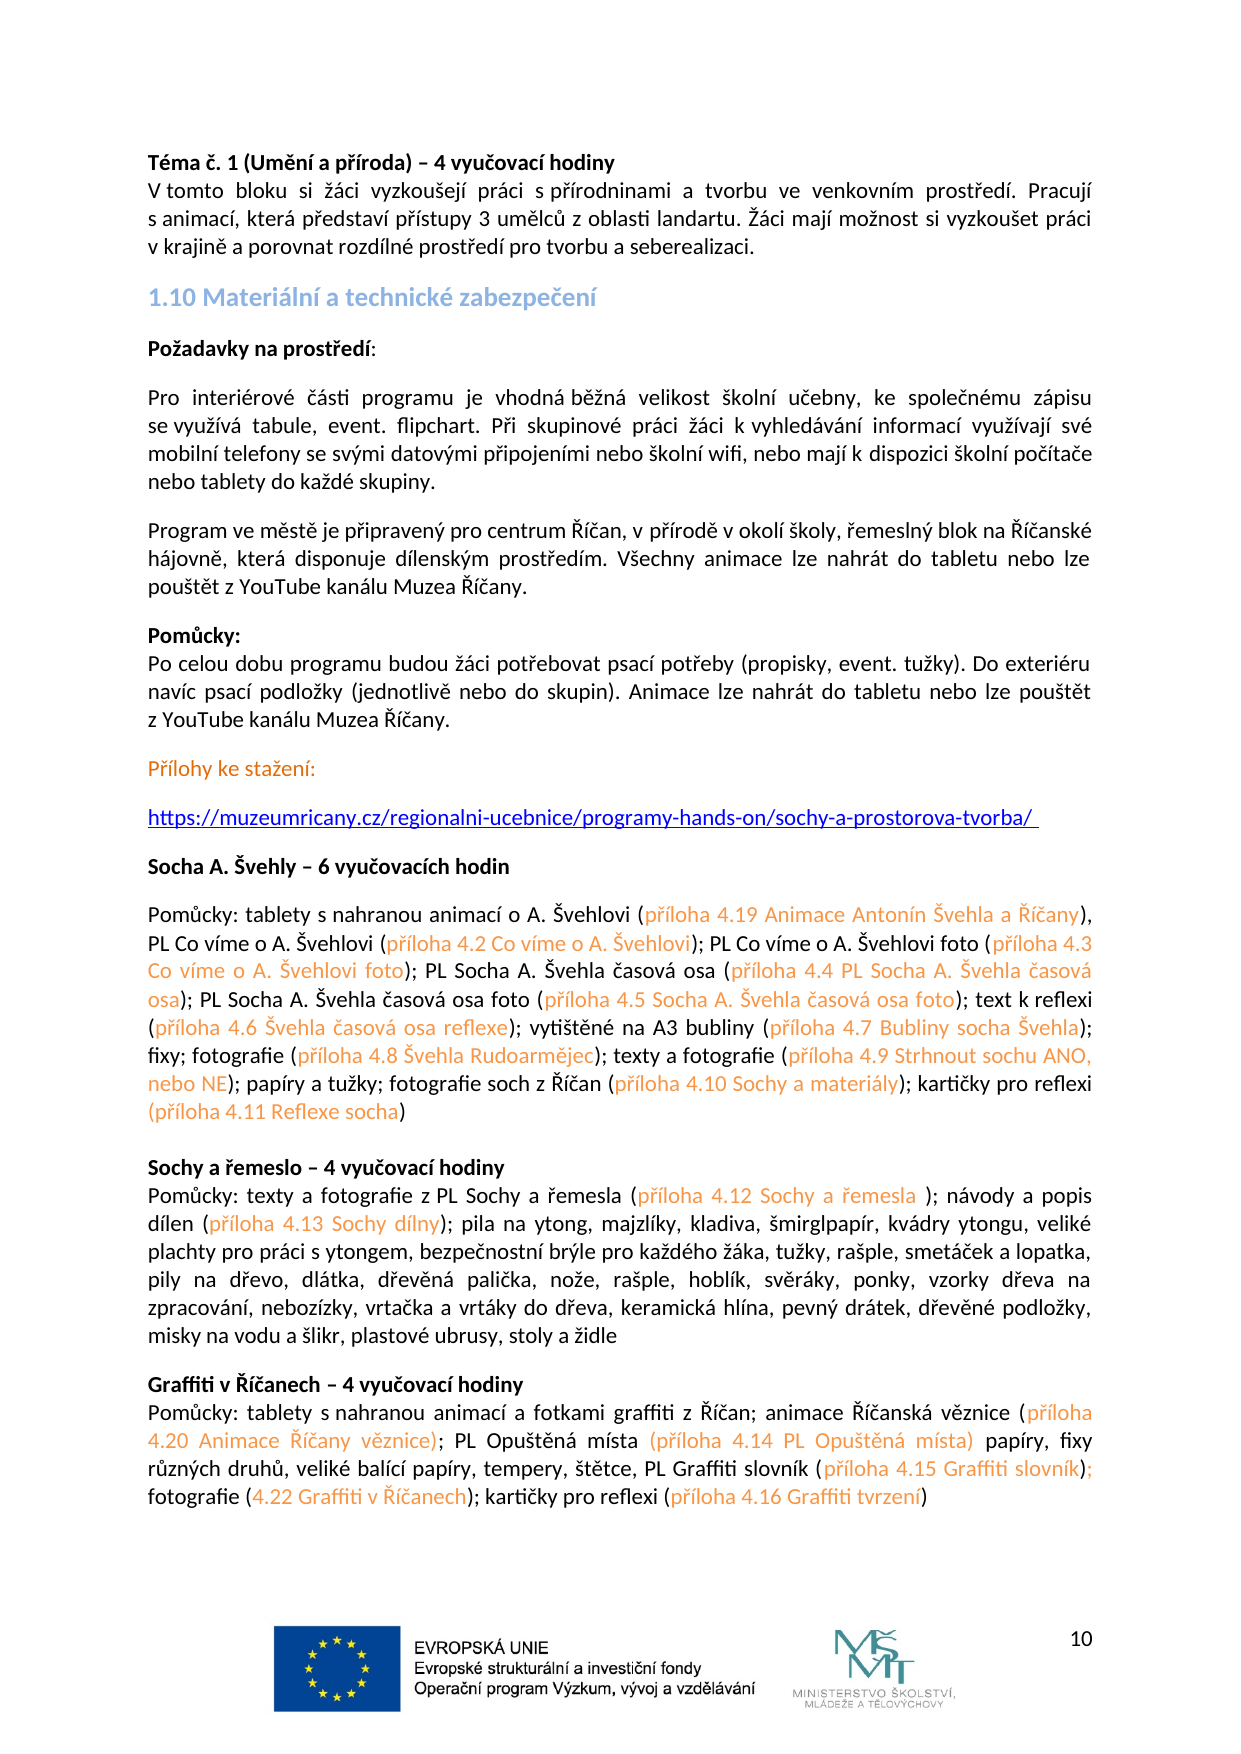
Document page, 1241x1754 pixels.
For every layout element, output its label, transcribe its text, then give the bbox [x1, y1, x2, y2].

text Pomůcky: [148, 621, 1092, 649]
text Téma č. 1 (Umění a příroda) – 4 vyučovací hodiny [148, 148, 1092, 176]
text Pomůcky: tablety s nahranou animací o A. Švehlovi (příloha 4.19 Animace Antonín Švehla a Říčany), PL Co víme o A. Švehlovi (příloha 4.2 Co víme o A. Švehlovi); PL Co víme o A. Švehlovi foto (příloha 4.3 Co víme o A. Švehlovi foto); PL Socha A. Švehla časová osa (příloha 4.4 PL Socha A. Švehla časová osa); PL Socha A. Švehla časová osa foto (příloha 4.5 Socha A. Švehla časová osa foto); text k reflexi (příloha 4.6 Švehla časová osa reflexe); vytištěné na A3 bubliny (příloha 4.7 Bubliny socha Švehla); fixy; fotografie (příloha 4.8 Švehla Rudoarmějec); texty a fotografie (příloha 4.9 Strhnout sochu ANO, nebo NE); papíry a tužky; fotografie soch z Říčan (příloha 4.10 Sochy a materiály); kartičky pro reflexi (příloha 4.11 Reflexe socha) [148, 901, 1092, 1125]
text Socha A. Švehly – 6 vyučovacích hodin [148, 852, 1092, 880]
text Pomůcky: texty a fotografie z PL Sochy a řemesla (příloha 4.12 Sochy a řemesla ); návody a popis dílen (příloha 4.13 Sochy dílny); pila na ytong, majzlíky, kladiva, šmirglpapír, kvádry ytongu, veliké plachty pro práci s ytongem, bezpečnostní brýle pro každého žáka, tužky, rašple, smetáček a lopatka, pily na dřevo, dlátka, dřevěná palička, nože, rašple, hoblík, svěráky, ponky, vzorky dřeva na zpracování, nebozízky, vrtačka a vrtáky do dřeva, keramická hlína, pevný drátek, dřevěné podložky, misky na vodu a šlikr, plastové ubrusy, stoly a židle [148, 1181, 1092, 1349]
picture [231, 1583, 997, 1754]
text Požadavky na prostředí: [148, 334, 1092, 362]
text Pomůcky: tablety s nahranou animací a fotkami graffiti z Říčan; animace Říčanská věznice (příloha 4.20 Animace Říčany věznice); PL Opuštěná místa (příloha 4.14 PL Opuštěná místa) papíry, fixy různých druhů, veliké balící papíry, tempery, štětce, PL Graffiti slovník (příloha 4.15 Graffiti slovník); fotografie (4.22 Graffiti v Říčanech); kartičky pro reflexi (příloha 4.16 Graffiti tvrzení) [148, 1398, 1092, 1510]
text Po celou dobu programu budou žáci potřebovat psací potřeby (propisky, event. tužky). Do exteriéru navíc psací podložky (jednotlivě nebo do skupin). Animace lze nahrát do tabletu nebo lze pouštět z YouTube kanálu Muzea Říčany. [148, 649, 1092, 733]
text Pro interiérové části programu je vhodná běžná velikost školní učebny, ke společnému zápisu se využívá tabule, event. flipchart. Při skupinové práci žáci k vyhledávání informací využívají své mobilní telefony se svými datovými připojeními nebo školní wifi, nebo mají k dispozici školní počítače nebo tablety do každé skupiny. [148, 383, 1092, 495]
text Sochy a řemeslo – 4 vyučovací hodiny [148, 1153, 1092, 1181]
text Přílohy ke stažení: [148, 754, 1092, 782]
subtitle 1.10 Materiální a technické zabezpečení [148, 281, 1092, 314]
text V tomto bloku si žáci vyzkoušejí práci s přírodninami a tvorbu ve venkovním prostředí. Pracují s animací, která představí přístupy 3 umělců z oblasti landartu. Žáci mají možnost si vyzkoušet práci v krajině a porovnat rozdílné prostředí pro tvorbu a seberealizaci. [148, 176, 1092, 260]
text Graffiti v Říčanech – 4 vyučovací hodiny [148, 1370, 1092, 1398]
text Program ve městě je připravený pro centrum Říčan, v přírodě v okolí školy, řemeslný blok na Říčanské hájovně, která disponuje dílenským prostředím. Všechny animace lze nahrát do tabletu nebo lze pouštět z YouTube kanálu Muzea Říčany. [148, 516, 1092, 600]
text https://muzeumricany.cz/regionalni-ucebnice/programy-hands-on/sochy-a-prostorova-tvorba/ [148, 803, 1092, 831]
